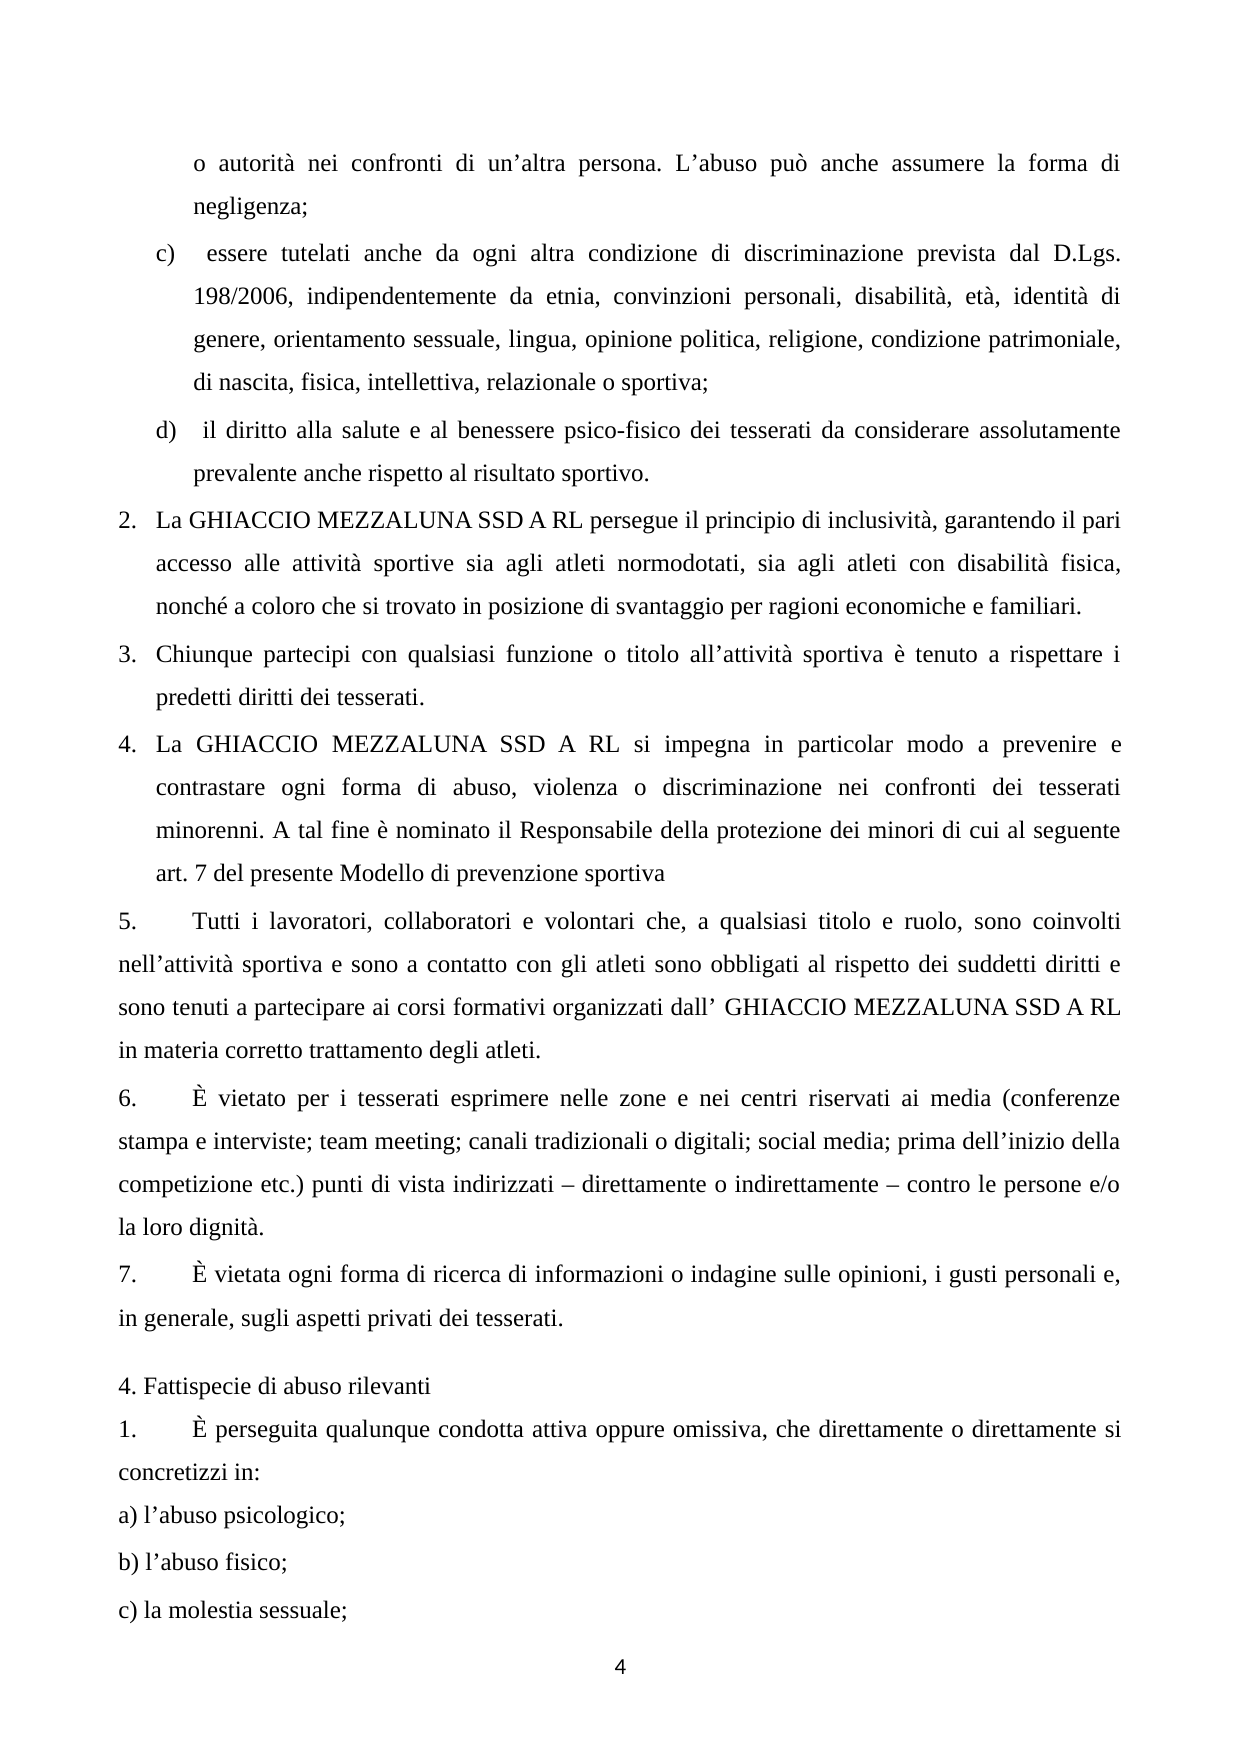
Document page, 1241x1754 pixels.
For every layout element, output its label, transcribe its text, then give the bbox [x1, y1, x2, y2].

list Tutti i lavoratori, collaboratori e volontari che, a qualsiasi titolo e ruolo, sono coinvolti nell’attività sportiva e sono a contatto con gli atleti sono obbligati al rispetto dei suddetti diritti e sono tenuti a partecipare ai corsi formativi organizzati dall’ GHIACCIO MEZZALUNA SSD A RL in materia corretto trattamento degli atleti. [118, 906, 1122, 1064]
list essere tutelati anche da ogni altra condizione di discriminazione prevista dal D.Lgs. 198/2006, indipendentemente da etnia, convinzioni personali, disabilità, età, identità di genere, orientamento sessuale, lingua, opinione politica, religione, condizione patrimoniale, di nascita, fisica, intellettiva, relazionale o sportiva; [156, 238, 1122, 396]
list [156, 148, 1122, 219]
list il diritto alla salute e al benessere psico-fisico dei tesserati da considerare assolutamente prevalente anche rispetto al risultato sportivo. [156, 415, 1122, 487]
text a) l’abuso psicologico; [118, 1500, 1122, 1529]
list La GHIACCIO MEZZALUNA SSD A RL si impegna in particolar modo a prevenire e contrastare ogni forma di abuso, violenza o discriminazione nei confronti dei tesserati minorenni. A tal fine è nominato il Responsabile della protezione dei minori di cui al seguente art. 7 del presente Modello di prevenzione sportiva [118, 729, 1122, 887]
list La GHIACCIO MEZZALUNA SSD A RL persegue il principio di inclusività, garantendo il pari accesso alle attività sportive sia agli atleti normodotati, sia agli atleti con disabilità fisica, nonché a coloro che si trovato in posizione di svantaggio per ragioni economiche e familiari. [118, 505, 1122, 620]
list È vietato per i tesserati esprimere nelle zone e nei centri riservati ai media (conferenze stampa e interviste; team meeting; canali tradizionali o digitali; social media; prima dell’inizio della competizione etc.) punti di vista indirizzati – direttamente o indirettamente – contro le persone e/o la loro dignità. [118, 1083, 1122, 1241]
subtitle 4. Fattispecie di abuso rilevanti [118, 1371, 1122, 1399]
list È vietata ogni forma di ricerca di informazioni o indagine sulle opinioni, i gusti personali e, in generale, sugli aspetti privati dei tesserati. [118, 1259, 1122, 1331]
list Chiunque partecipi con qualsiasi funzione o titolo all’attività sportiva è tenuto a rispettare i predetti diritti dei tesserati. [118, 639, 1122, 711]
text b) l’abuso fisico; [118, 1547, 1122, 1576]
list È perseguita qualunque condotta attiva oppure omissiva, che direttamente o direttamente si concretizzi in: [118, 1414, 1122, 1486]
text c) la molestia sessuale; [118, 1595, 1122, 1623]
